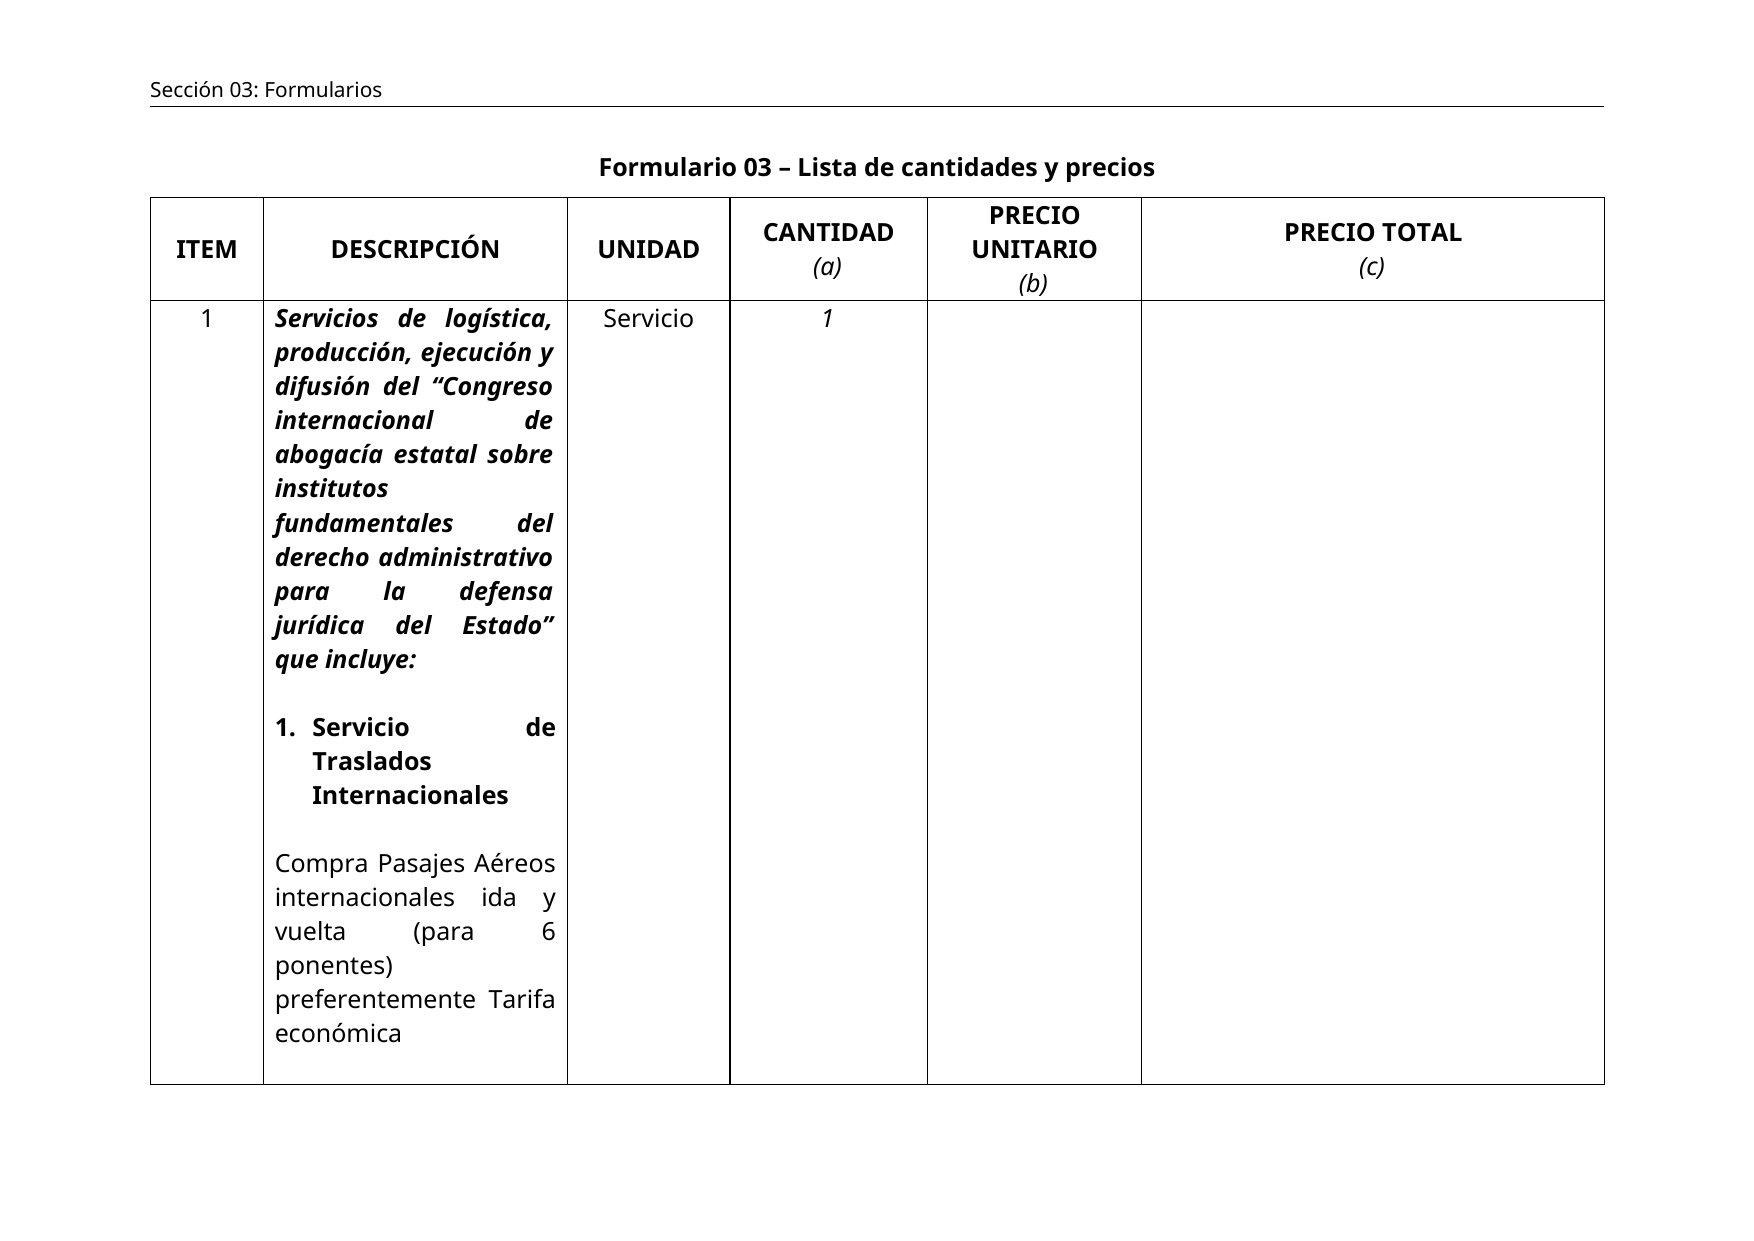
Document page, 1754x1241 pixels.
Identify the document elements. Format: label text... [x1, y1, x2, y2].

table_cell [1142, 301, 1604, 1084]
table_header PRECIO TOTAL (c) [1142, 198, 1604, 300]
table_header PRECIO UNITARIO (b) [928, 198, 1141, 300]
table_cell [928, 301, 1141, 1084]
table_header ITEM [151, 198, 263, 300]
table_cell 1 [151, 301, 263, 1084]
table_header CANTIDAD (a) [731, 198, 927, 300]
text Formulario 03 – Lista de cantidades y precios [150, 150, 1604, 184]
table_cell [264, 301, 567, 1084]
table_cell 1 [731, 301, 927, 1084]
table_cell Servicio [568, 301, 729, 1084]
table_header DESCRIPCIÓN [264, 198, 567, 300]
table_header UNIDAD [568, 198, 729, 300]
